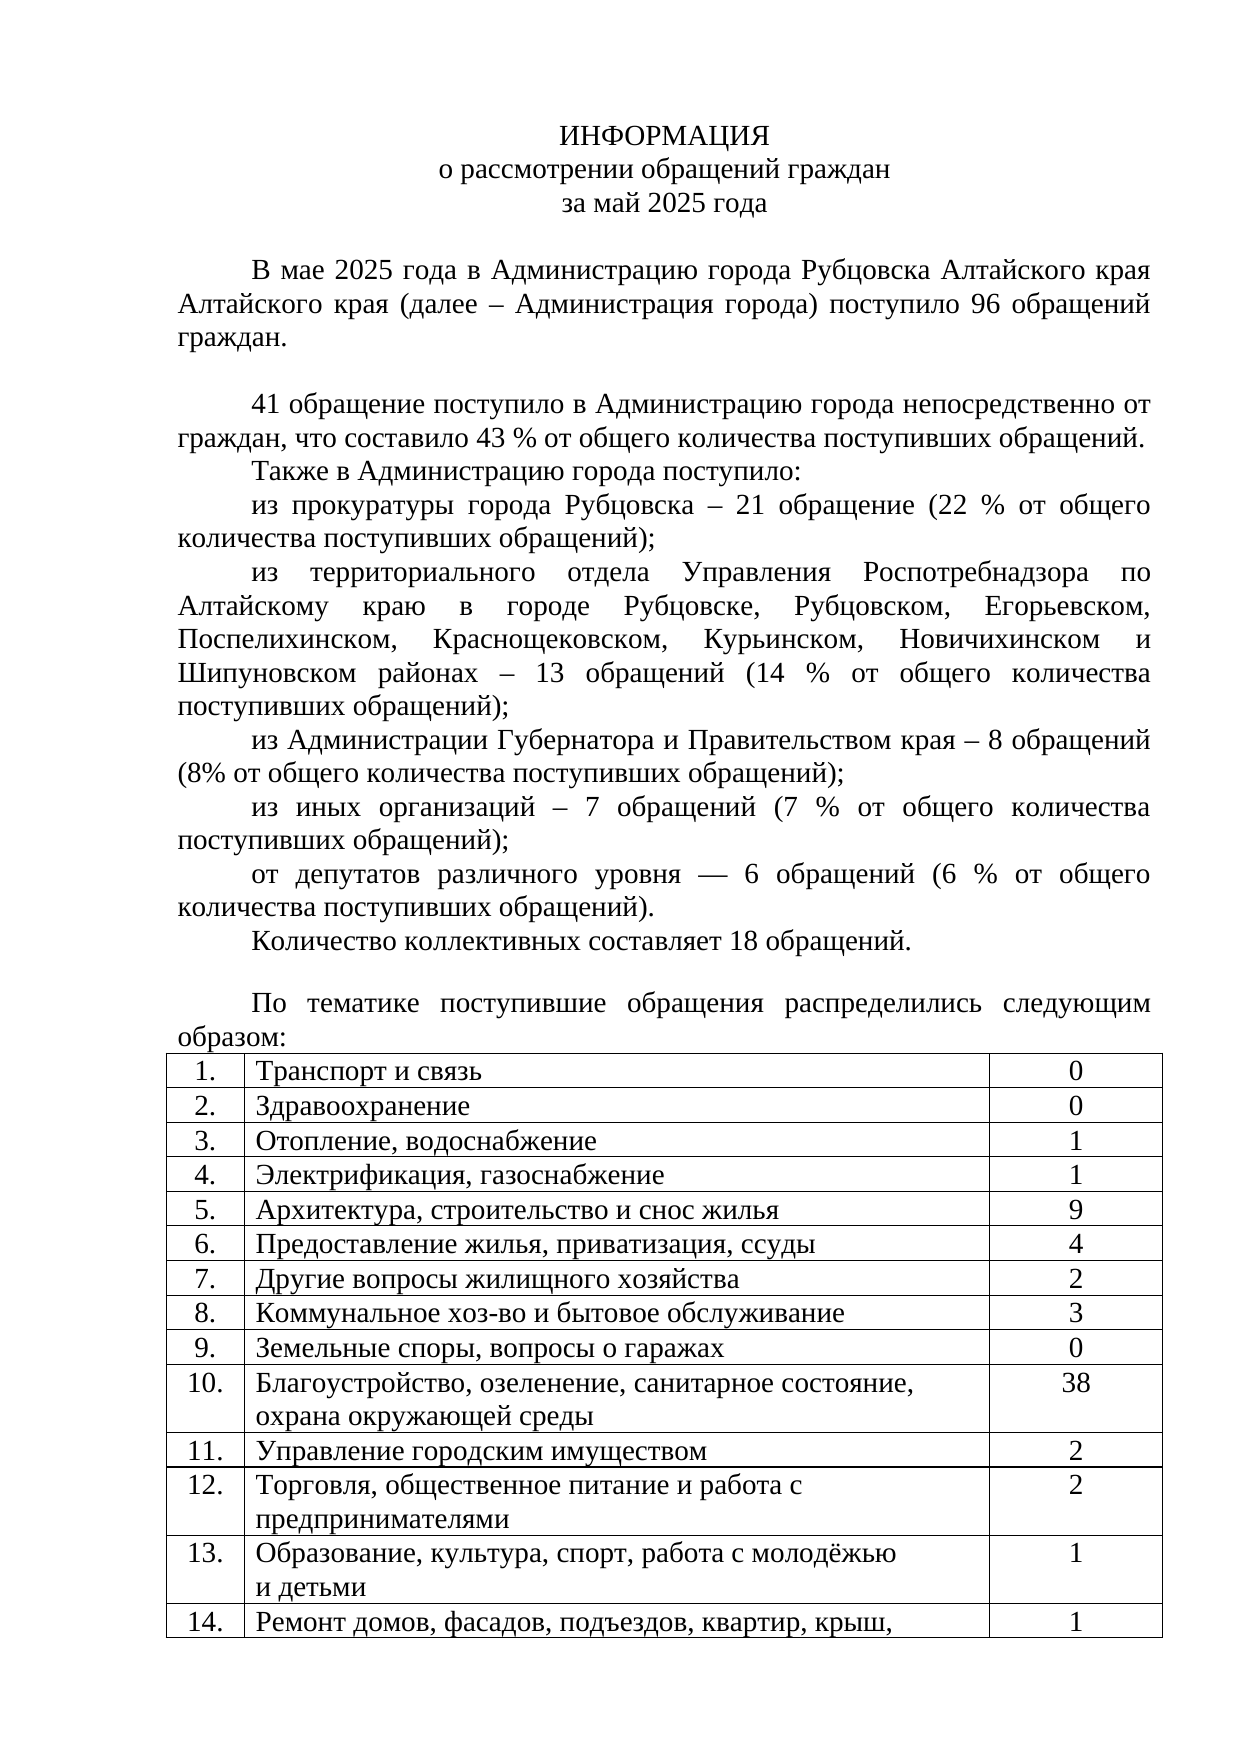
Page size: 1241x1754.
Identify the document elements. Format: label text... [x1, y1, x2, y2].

table_cell 11. [167, 1433, 244, 1466]
table_cell Земельные споры, вопросы о гаражах [245, 1330, 989, 1364]
table_cell 2 [990, 1433, 1162, 1466]
table_header Транспорт и связь [245, 1054, 989, 1087]
table_cell Коммунальное хоз-во и бытовое обслуживание [245, 1296, 989, 1329]
table_cell 5. [167, 1192, 244, 1225]
table_cell 9 [990, 1192, 1162, 1225]
table_cell Здравоохранение [245, 1088, 989, 1122]
table_cell Образование, культура, спорт, работа с молодёжью и детьми [245, 1536, 989, 1603]
text о рассмотрении обращений граждан [177, 152, 1152, 185]
table_cell 38 [990, 1365, 1162, 1432]
text 41 обращение поступило в Администрацию города непосредственно от граждан, что составило 43 % от общего количества поступивших обращений. [177, 386, 1152, 453]
table_cell 6. [167, 1226, 244, 1260]
text за май 2025 года [177, 185, 1152, 219]
table_cell 3. [167, 1123, 244, 1156]
table_cell 10. [167, 1365, 244, 1432]
table_cell 7. [167, 1261, 244, 1294]
text По тематике поступившие обращения распределились следующим образом: [177, 985, 1152, 1052]
table_cell Архитектура, строительство и снос жилья [245, 1192, 989, 1225]
table_cell Электрификация, газоснабжение [245, 1157, 989, 1191]
table_cell 13. [167, 1536, 244, 1603]
table_cell 8. [167, 1296, 244, 1329]
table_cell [245, 1604, 989, 1637]
table_cell Другие вопросы жилищного хозяйства [245, 1261, 989, 1294]
text из территориального отдела Управления Роспотребнадзора по Алтайскому краю в городе Рубцовске, Рубцовском, Егорьевском, Поспелихинском, Краснощековском, Курьинском, Новичихинском и Шипуновском районах – 13 обращений (14 % от общего количества поступивших обращений); [177, 554, 1152, 722]
text из Администрации Губернатора и Правительством края – 8 обращений (8% от общего количества поступивших обращений); [177, 722, 1152, 789]
table_cell 2. [167, 1088, 244, 1122]
table_cell 9. [167, 1330, 244, 1364]
table_cell Торговля, общественное питание и работа с предпринимателями [245, 1468, 989, 1534]
table_cell 1 [990, 1157, 1162, 1191]
table_cell 12. [167, 1468, 244, 1534]
text из иных организаций – 7 обращений (7 % от общего количества поступивших обращений); [177, 789, 1152, 856]
table_cell 2 [990, 1468, 1162, 1534]
table_cell 0 [990, 1088, 1162, 1122]
table_cell Предоставление жилья, приватизация, ссуды [245, 1226, 989, 1260]
table_header 1. [167, 1054, 244, 1087]
table_cell 3 [990, 1296, 1162, 1329]
text от депутатов различного уровня — 6 обращений (6 % от общего количества поступивших обращений). [177, 856, 1152, 923]
table_header 0 [990, 1054, 1162, 1087]
table_cell 1 [990, 1604, 1162, 1637]
text из прокуратуры города Рубцовска – 21 обращение (22 % от общего количества поступивших обращений); [177, 487, 1152, 554]
text В мае 2025 года в Администрацию города Рубцовска Алтайского края Алтайского края (далее – Администрация города) поступило 96 обращений граждан. [177, 252, 1152, 353]
table_cell 1 [990, 1123, 1162, 1156]
table_cell 4. [167, 1157, 244, 1191]
table_cell 2 [990, 1261, 1162, 1294]
table_cell 4 [990, 1226, 1162, 1260]
text Также в Администрацию города поступило: [177, 453, 1152, 487]
table_cell 14. [167, 1604, 244, 1637]
text ИНФОРМАЦИЯ [177, 118, 1152, 152]
table_cell 1 [990, 1536, 1162, 1603]
table_cell Отопление, водоснабжение [245, 1123, 989, 1156]
table_cell Благоустройство, озеленение, санитарное состояние, охрана окружающей среды [245, 1365, 989, 1432]
table_cell 0 [990, 1330, 1162, 1364]
text Количество коллективных составляет 18 обращений. [177, 923, 1152, 957]
table_cell Управление городским имуществом [245, 1433, 989, 1466]
